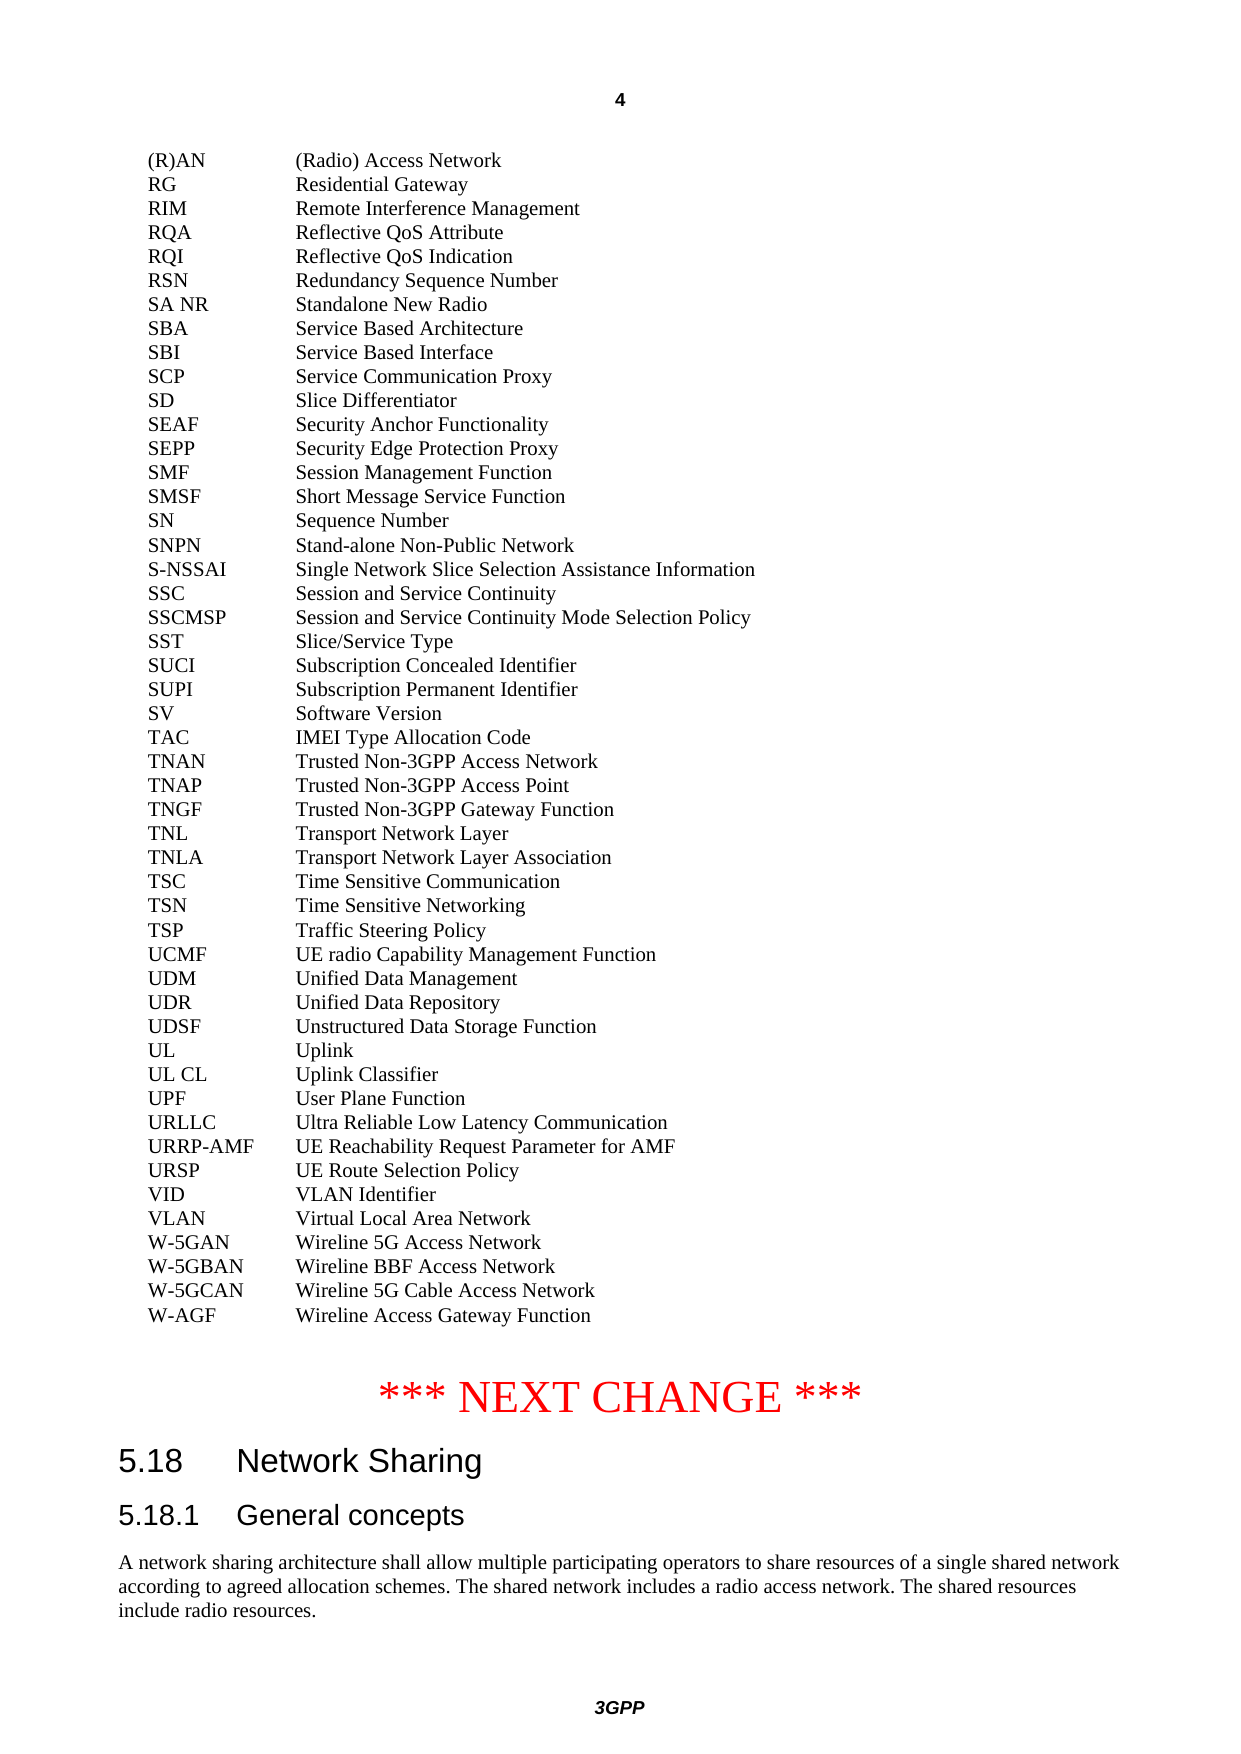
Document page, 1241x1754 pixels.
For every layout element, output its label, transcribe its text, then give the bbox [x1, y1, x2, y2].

text SNPN Stand-alone Non-Public Network [148, 532, 1122, 557]
text RIM Remote Interference Management [148, 196, 1122, 220]
subtitle 5.18 Network Sharing [118, 1441, 1122, 1479]
text SUPI Subscription Permanent Identifier [148, 677, 1122, 701]
text A network sharing architecture shall allow multiple participating operators to share resources of a single shared network according to agreed allocation schemes. The shared network includes a radio access network. The shared resources include radio resources. [118, 1550, 1122, 1622]
text UDR Unified Data Repository [148, 990, 1122, 1014]
text UDM Unified Data Management [148, 966, 1122, 990]
text TNAP Trusted Non-3GPP Access Point [148, 773, 1122, 797]
text TSP Traffic Steering Policy [148, 917, 1122, 942]
text UCMF UE radio Capability Management Function [148, 942, 1122, 966]
text SMSF Short Message Service Function [148, 484, 1122, 508]
text SBA Service Based Architecture [148, 316, 1122, 340]
text VLAN Virtual Local Area Network [148, 1206, 1122, 1230]
text UL CL Uplink Classifier [148, 1062, 1122, 1086]
text SEPP Security Edge Protection Proxy [148, 436, 1122, 460]
text SCP Service Communication Proxy [148, 364, 1122, 388]
text W-5GCAN Wireline 5G Cable Access Network [148, 1278, 1122, 1302]
text (R)AN (Radio) Access Network [148, 147, 1122, 172]
text UL Uplink [148, 1038, 1122, 1062]
text UDSF Unstructured Data Storage Function [148, 1014, 1122, 1038]
text RQA Reflective QoS Attribute [148, 220, 1122, 244]
text SN Sequence Number [148, 508, 1122, 532]
text RQI Reflective QoS Indication [148, 244, 1122, 268]
text SA NR Standalone New Radio [148, 292, 1122, 316]
text SV Software Version [148, 701, 1122, 725]
text SD Slice Differentiator [148, 388, 1122, 412]
text SSCMSP Session and Service Continuity Mode Selection Policy [148, 605, 1122, 629]
text URRP-AMF UE Reachability Request Parameter for AMF [148, 1134, 1122, 1158]
text SBI Service Based Interface [148, 340, 1122, 364]
text TSC Time Sensitive Communication [148, 869, 1122, 893]
text TAC IMEI Type Allocation Code [148, 725, 1122, 749]
text SSC Session and Service Continuity [148, 581, 1122, 605]
text SMF Session Management Function [148, 460, 1122, 484]
text URSP UE Route Selection Policy [148, 1158, 1122, 1182]
text SST Slice/Service Type [148, 629, 1122, 653]
text RG Residential Gateway [148, 172, 1122, 196]
text VID VLAN Identifier [148, 1182, 1122, 1206]
text TNL Transport Network Layer [148, 821, 1122, 845]
text URLLC Ultra Reliable Low Latency Communication [148, 1110, 1122, 1134]
text TNAN Trusted Non-3GPP Access Network [148, 749, 1122, 773]
text UPF User Plane Function [148, 1086, 1122, 1110]
text TNGF Trusted Non-3GPP Gateway Function [148, 797, 1122, 821]
text W-5GAN Wireline 5G Access Network [148, 1230, 1122, 1254]
text *** NEXT CHANGE *** [118, 1369, 1122, 1422]
text SEAF Security Anchor Functionality [148, 412, 1122, 436]
text SUCI Subscription Concealed Identifier [148, 653, 1122, 677]
text W-AGF Wireline Access Gateway Function [148, 1302, 1122, 1327]
text S-NSSAI Single Network Slice Selection Assistance Information [148, 557, 1122, 581]
text TNLA Transport Network Layer Association [148, 845, 1122, 869]
text W-5GBAN Wireline BBF Access Network [148, 1254, 1122, 1278]
text RSN Redundancy Sequence Number [148, 268, 1122, 292]
text TSN Time Sensitive Networking [148, 893, 1122, 917]
subtitle 5.18.1 General concepts [118, 1498, 1122, 1532]
